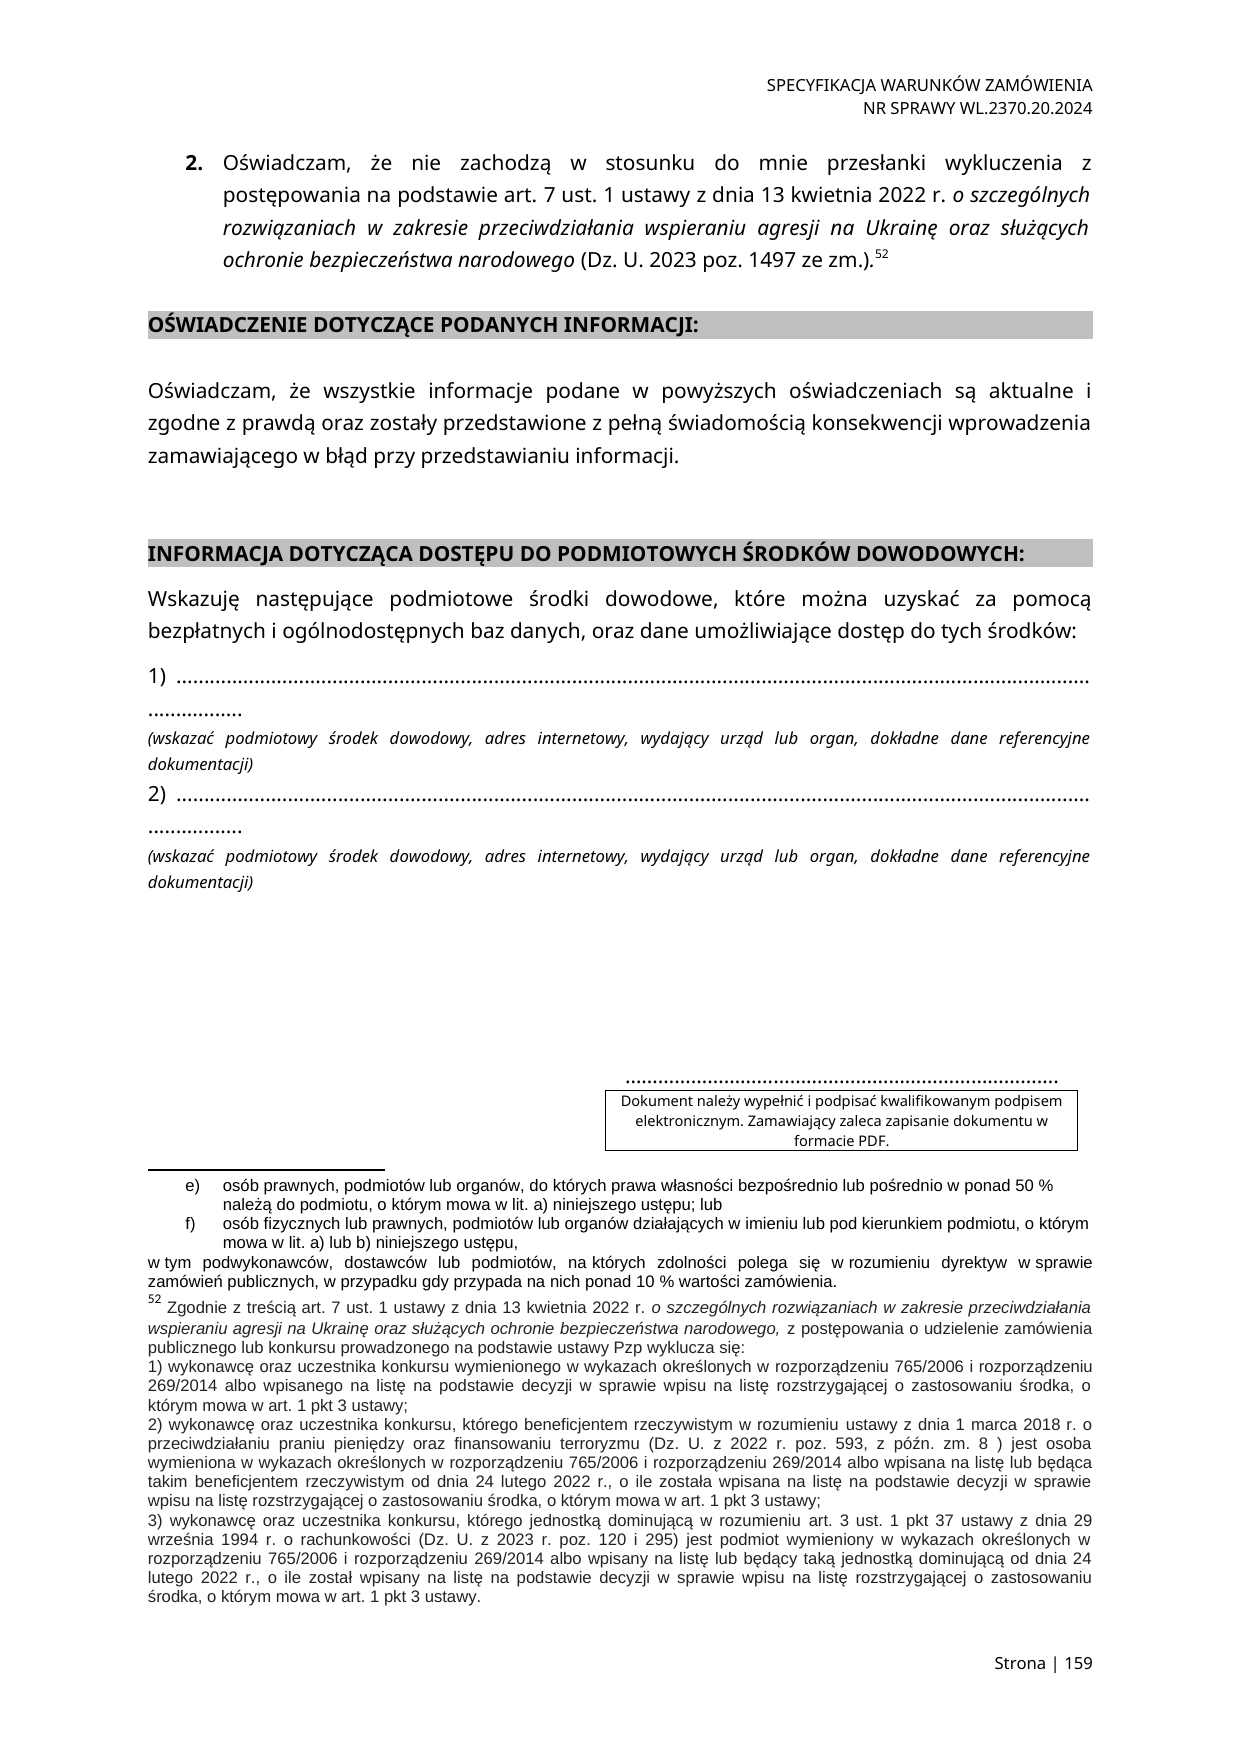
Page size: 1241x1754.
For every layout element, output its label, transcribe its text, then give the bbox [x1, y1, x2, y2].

text Oświadczam, że wszystkie informacje podane w powyższych oświadczeniach są aktualne i zgodne z prawdą oraz zostały przedstawione z pełną świadomością konsekwencji wprowadzenia zamawiającego w błąd przy przedstawianiu informacji. [148, 376, 1093, 469]
text Wskazuję następujące podmiotowe środki dowodowe, które można uzyskać za pomocą bezpłatnych i ogólnodostępnych baz danych, oraz dane umożliwiające dostęp do tych środków: [148, 584, 1093, 645]
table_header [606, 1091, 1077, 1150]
text 1) ..................................................................................................................................................................................... [148, 662, 1093, 723]
text 2) ..................................................................................................................................................................................... [148, 779, 1093, 840]
text (wskazać podmiotowy środek dowodowy, adres internetowy, wydający urząd lub organ, dokładne dane referencyjne dokumentacji) [148, 727, 1093, 776]
text ……………………………………………………………………. [591, 1061, 1093, 1090]
list Oświadczam, że nie zachodzą w stosunku do mnie przesłanki wykluczenia z postępowania na podstawie art. 7 ust. 1 ustawy z dnia 13 kwietnia 2022 r. o szczególnych rozwiązaniach w zakresie przeciwdziałania wspieraniu agresji na Ukrainę oraz służących ochronie bezpieczeństwa narodowego (Dz. U. 2023 poz. 1497 ze zm.). [185, 148, 1093, 274]
text (wskazać podmiotowy środek dowodowy, adres internetowy, wydający urząd lub organ, dokładne dane referencyjne dokumentacji) [148, 844, 1093, 893]
text INFORMACJA DOTYCZĄCA DOSTĘPU DO PODMIOTOWYCH ŚRODKÓW DOWODOWYCH: [148, 539, 1093, 567]
text OŚWIADCZENIE DOTYCZĄCE PODANYCH INFORMACJI: [148, 311, 1093, 339]
